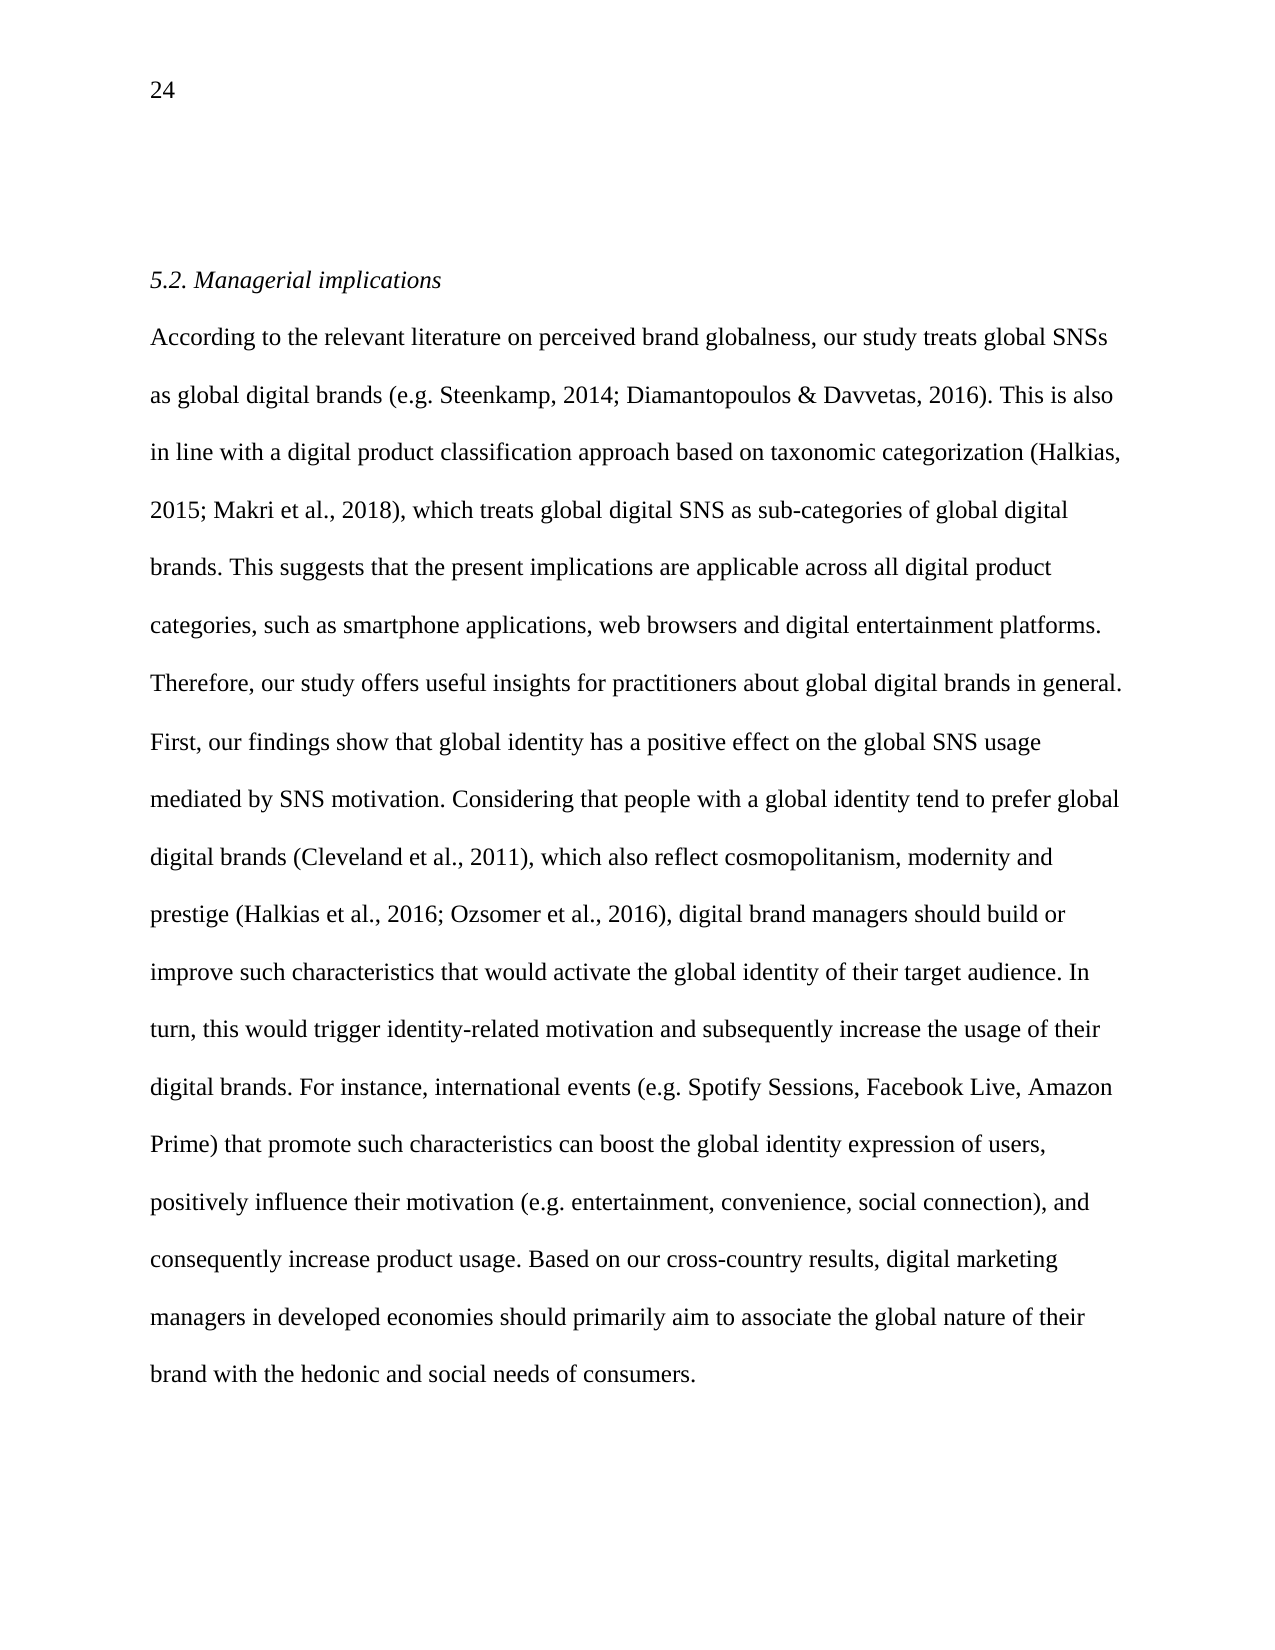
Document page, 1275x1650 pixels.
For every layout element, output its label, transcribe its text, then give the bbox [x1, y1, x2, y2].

text 5.2. Managerial implications [150, 265, 1125, 294]
text According to the relevant literature on perceived brand globalness, our study treats global SNSs as global digital brands (e.g. Steenkamp, 2014; Diamantopoulos & Davvetas, 2016). This is also in line with a digital product classification approach based on taxonomic categorization (Halkias, 2015; Makri et al., 2018), which treats global digital SNS as sub-categories of global digital brands. This suggests that the present implications are applicable across all digital product categories, such as smartphone applications, web browsers and digital entertainment platforms. Therefore, our study offers useful insights for practitioners about global digital brands in general. First, our findings show that global identity has a positive effect on the global SNS usage mediated by SNS motivation. Considering that people with a global identity tend to prefer global digital brands (Cleveland et al., 2011), which also reflect cosmopolitanism, modernity and prestige (Halkias et al., 2016; Ozsomer et al., 2016), digital brand managers should build or improve such characteristics that would activate the global identity of their target audience. In turn, this would trigger identity-related motivation and subsequently increase the usage of their digital brands. For instance, international events (e.g. Spotify Sessions, Facebook Live, Amazon Prime) that promote such characteristics can boost the global identity expression of users, positively influence their motivation (e.g. entertainment, convenience, social connection), and consequently increase product usage. Based on our cross-country results, digital marketing managers in developed economies should primarily aim to associate the global nature of their brand with the hedonic and social needs of consumers. [150, 322, 1125, 1388]
